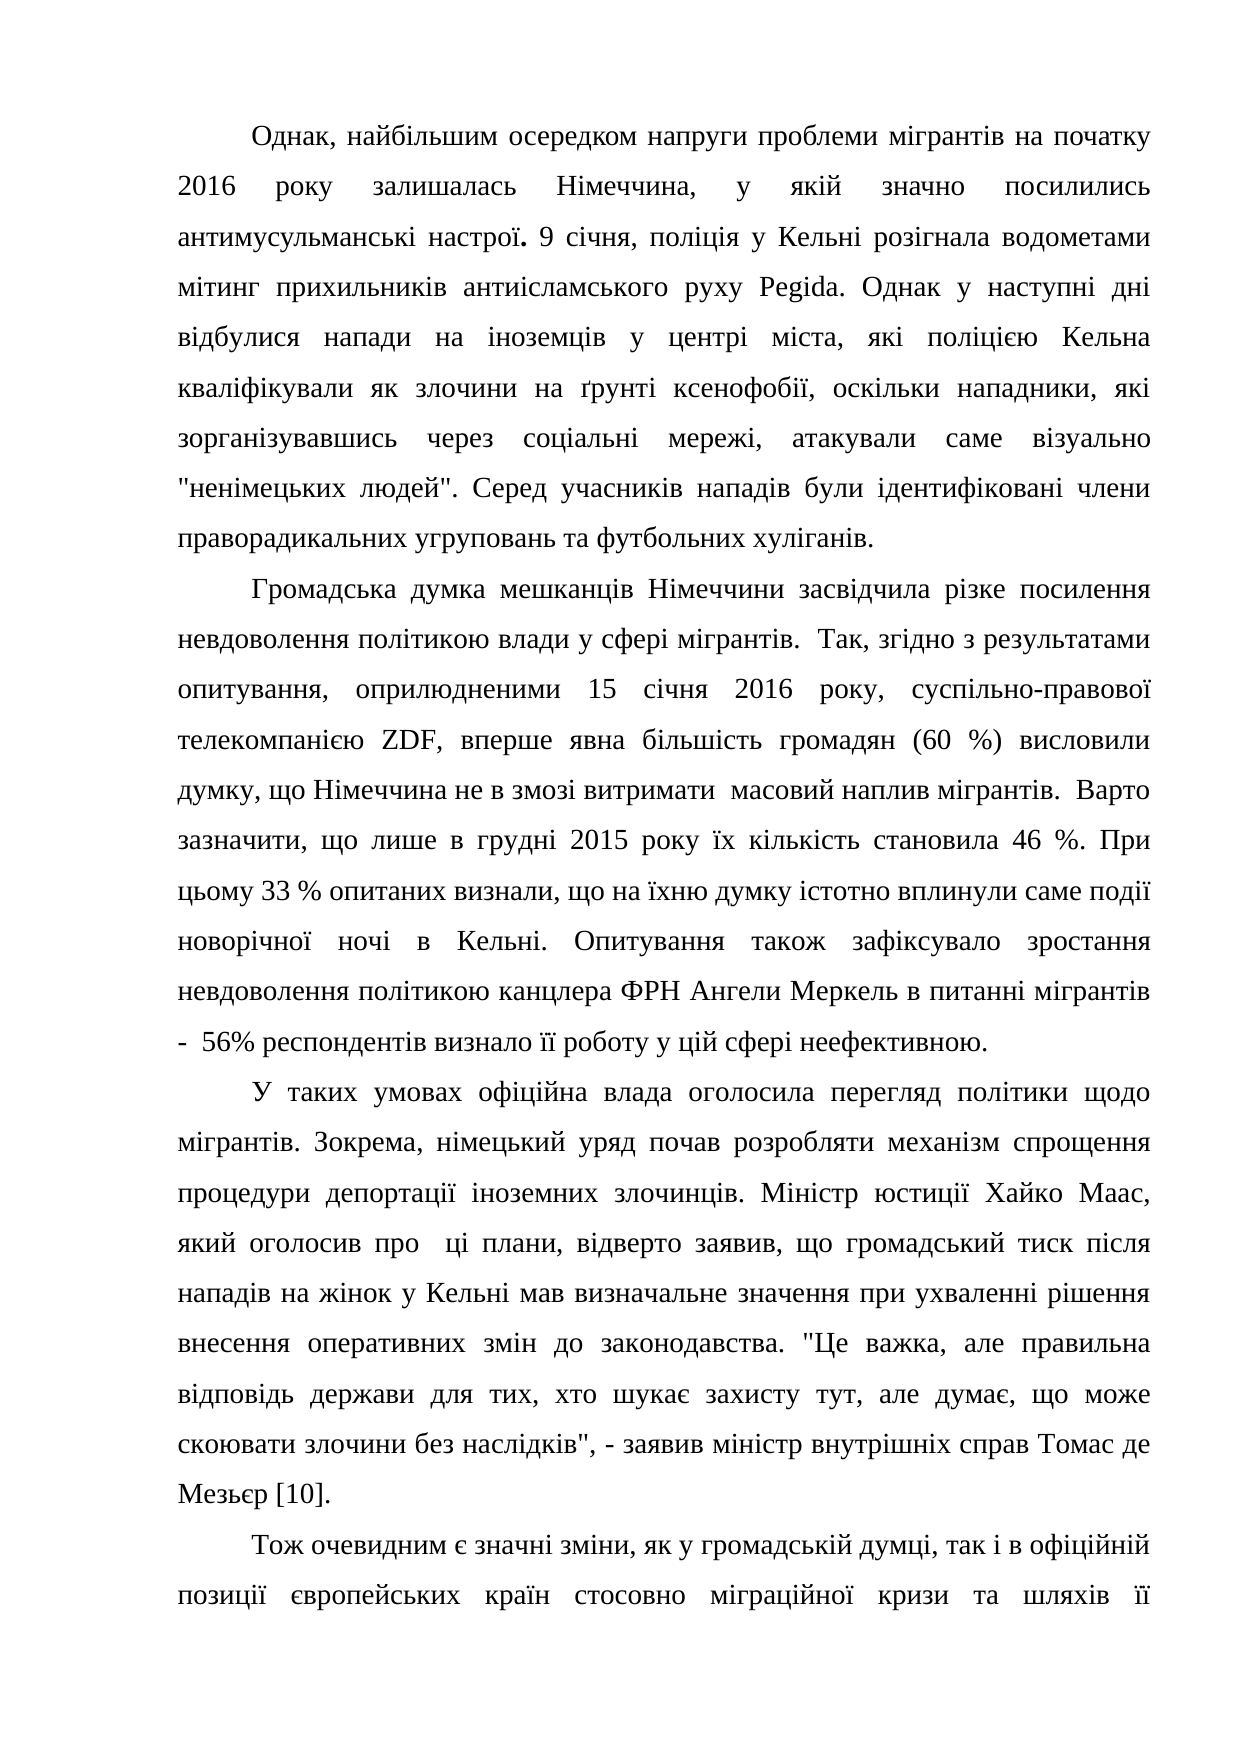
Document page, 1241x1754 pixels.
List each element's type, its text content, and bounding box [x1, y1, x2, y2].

text У таких умовах офіційна влада оголосила перегляд політики щодо мігрантів. Зокрема, німецький уряд почав розробляти механізм спрощення процедури депортації іноземних злочинців. Міністр юстиції Хайко Маас, який оголосив про ці плани, відверто заявив, що громадський тиск після нападів на жінок у Кельні мав визначальне значення при ухваленні рішення внесення оперативних змін до законодавства. "Це важка, але правильна відповідь держави для тих, хто шукає захисту тут, але думає, що може скоювати злочини без наслідків", - заявив міністр внутрішніх справ Томас де Мезьєр [10]. [177, 1074, 1152, 1510]
text Громадська думка мешканців Німеччини засвідчила різке посилення невдоволення політикою влади у сфері мігрантів. Так, згідно з результатами опитування, оприлюдненими 15 січня 2016 року, суспільно-правової телекомпанією ZDF, вперше явна більшість громадян (60 %) висловили думку, що Німеччина не в змозі витримати масовий наплив мігрантів. Варто зазначити, що лише в грудні 2015 року їх кількість становила 46 %. При цьому 33 % опитаних визнали, що на їхню думку істотно вплинули саме події новорічної ночі в Кельні. Опитування також зафіксувало зростання невдоволення політикою канцлера ФРН Ангели Меркель в питанні мігрантів - 56% респондентів визнало її роботу у цій сфері неефективною. [177, 571, 1152, 1057]
text Однак, найбільшим осередком напруги проблеми мігрантів на початку 2016 року залишалась Німеччина, у якій значно посилились антимусульманські настрої. 9 січня, поліція у Кельні розігнала водометами мітинг прихильників антиісламського руху Pegida. Однак у наступні дні відбулися напади на іноземців у центрі міста, які поліцією Кельна кваліфікували як злочини на ґрунті ксенофобії, оскільки нападники, які зорганізувавшись через соціальні мережі, атакували саме візуально "ненімецьких людей". Серед учасників нападів були ідентифіковані члени праворадикальних угруповань та футбольних хуліганів. [177, 118, 1152, 554]
